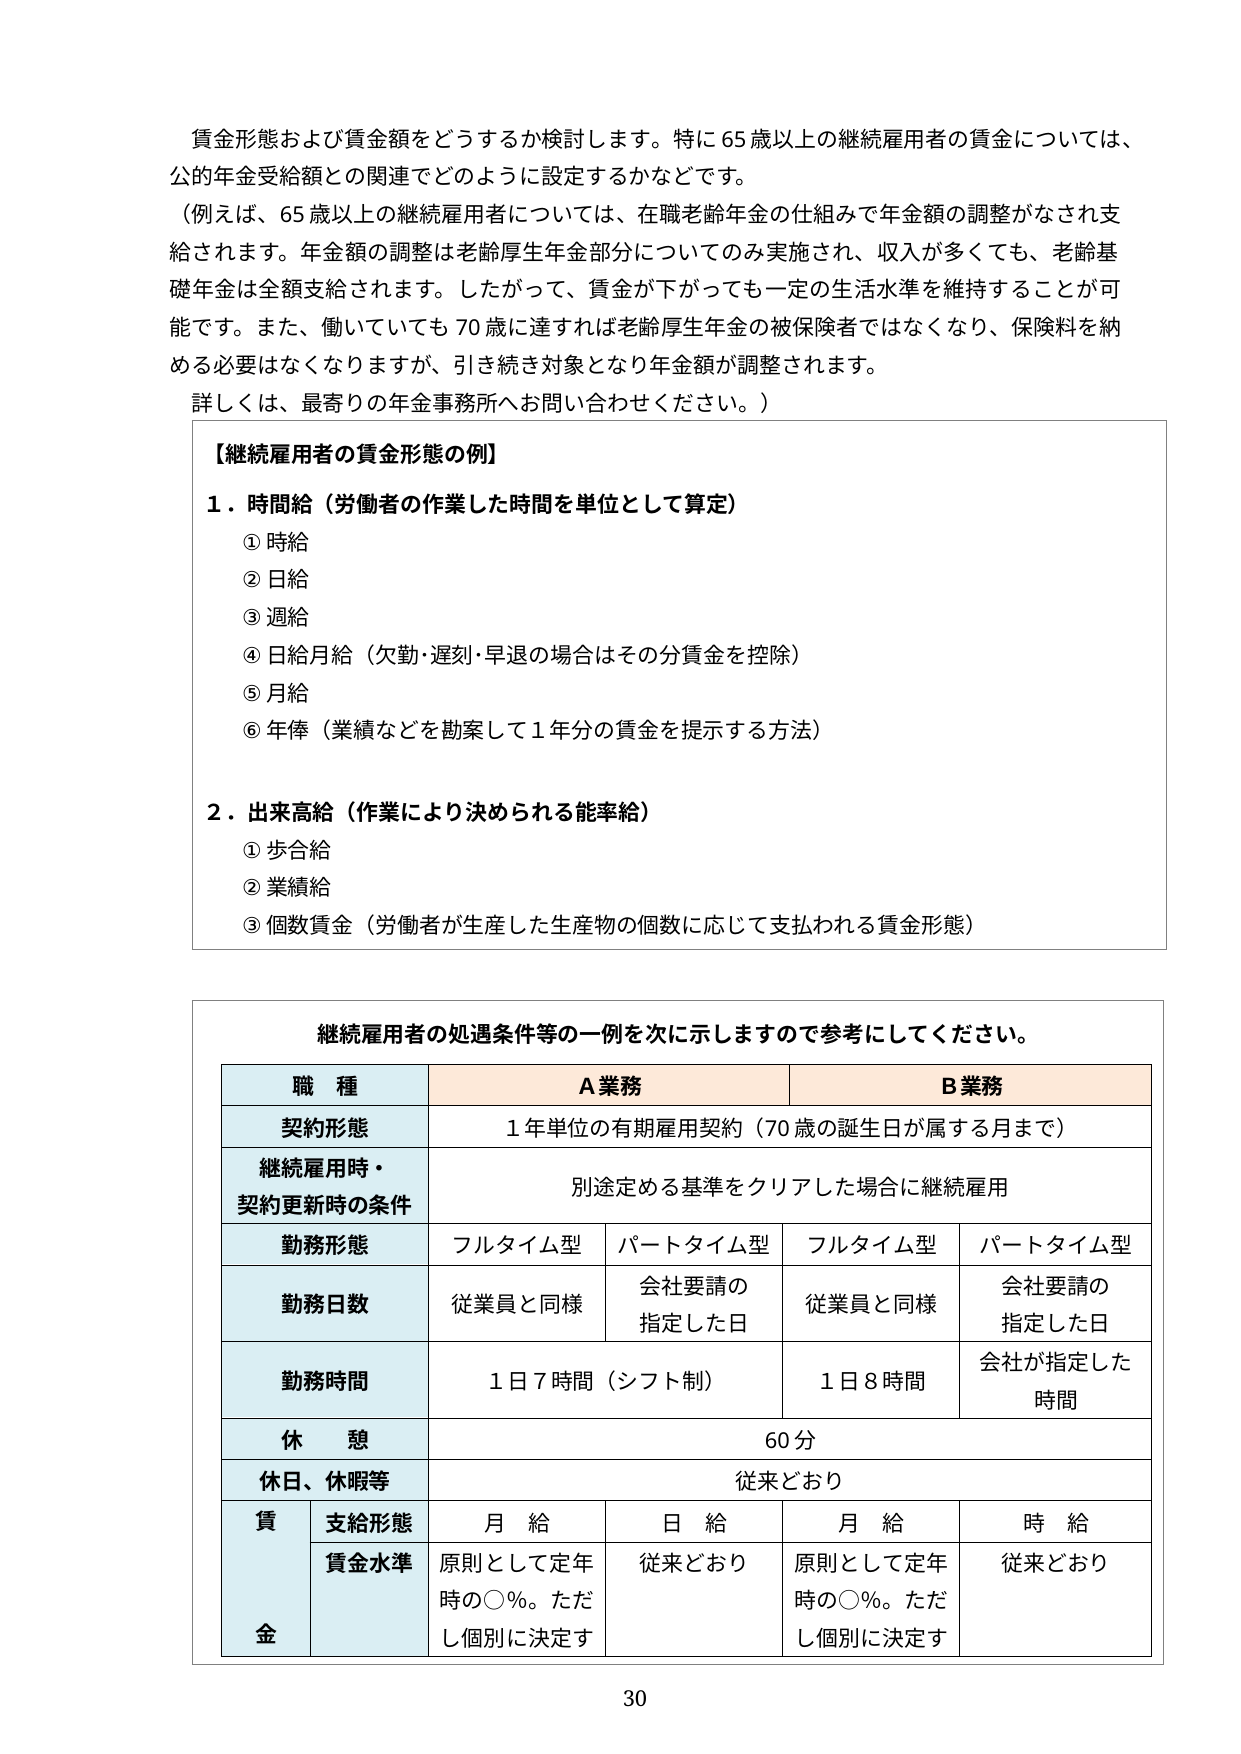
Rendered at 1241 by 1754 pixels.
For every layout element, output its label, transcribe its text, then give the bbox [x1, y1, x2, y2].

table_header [193, 1001, 1163, 1664]
text （例えば、65歳以上の継続雇用者については、在職老齢年金の仕組みで年金額の調整がなされ支給されます。年金額の調整は老齢厚生年金部分についてのみ実施され、収入が多くても、老齢基礎年金は全額支給されます。したがって、賃金が下がっても一定の生活水準を維持することが可能です。また、働いていても70歳に達すれば老齢厚生年金の被保険者ではなくなり、保険料を納める必要はなくなりますが、引き続き対象となり年金額が調整されます。 [169, 194, 1122, 383]
text 詳しくは、最寄りの年金事務所へお問い合わせください。） [169, 383, 1122, 420]
text 賃金形態および賃金額をどうするか検討します。特に65歳以上の継続雇用者の賃金については、公的年金受給額との関連でどのように設定するかなどです。 [169, 119, 1122, 194]
table_header 【継続雇用者の賃金形態の例】 １．時間給（労働者の作業した時間を単位として算定） ①時給 ②日給 ③週給 ④日給月給（欠勤･遅刻･早退の場合はその分賃金を控除） ⑤月給 ⑥年俸（業績などを勘案して１年分の賃金を提示する方法） ２．出来高給（作業により決められる能率給） ①歩合給 ②業績給 ③個数賃金（労働者が生産した生産物の個数に応じて支払われる賃金形態） [193, 421, 1166, 949]
